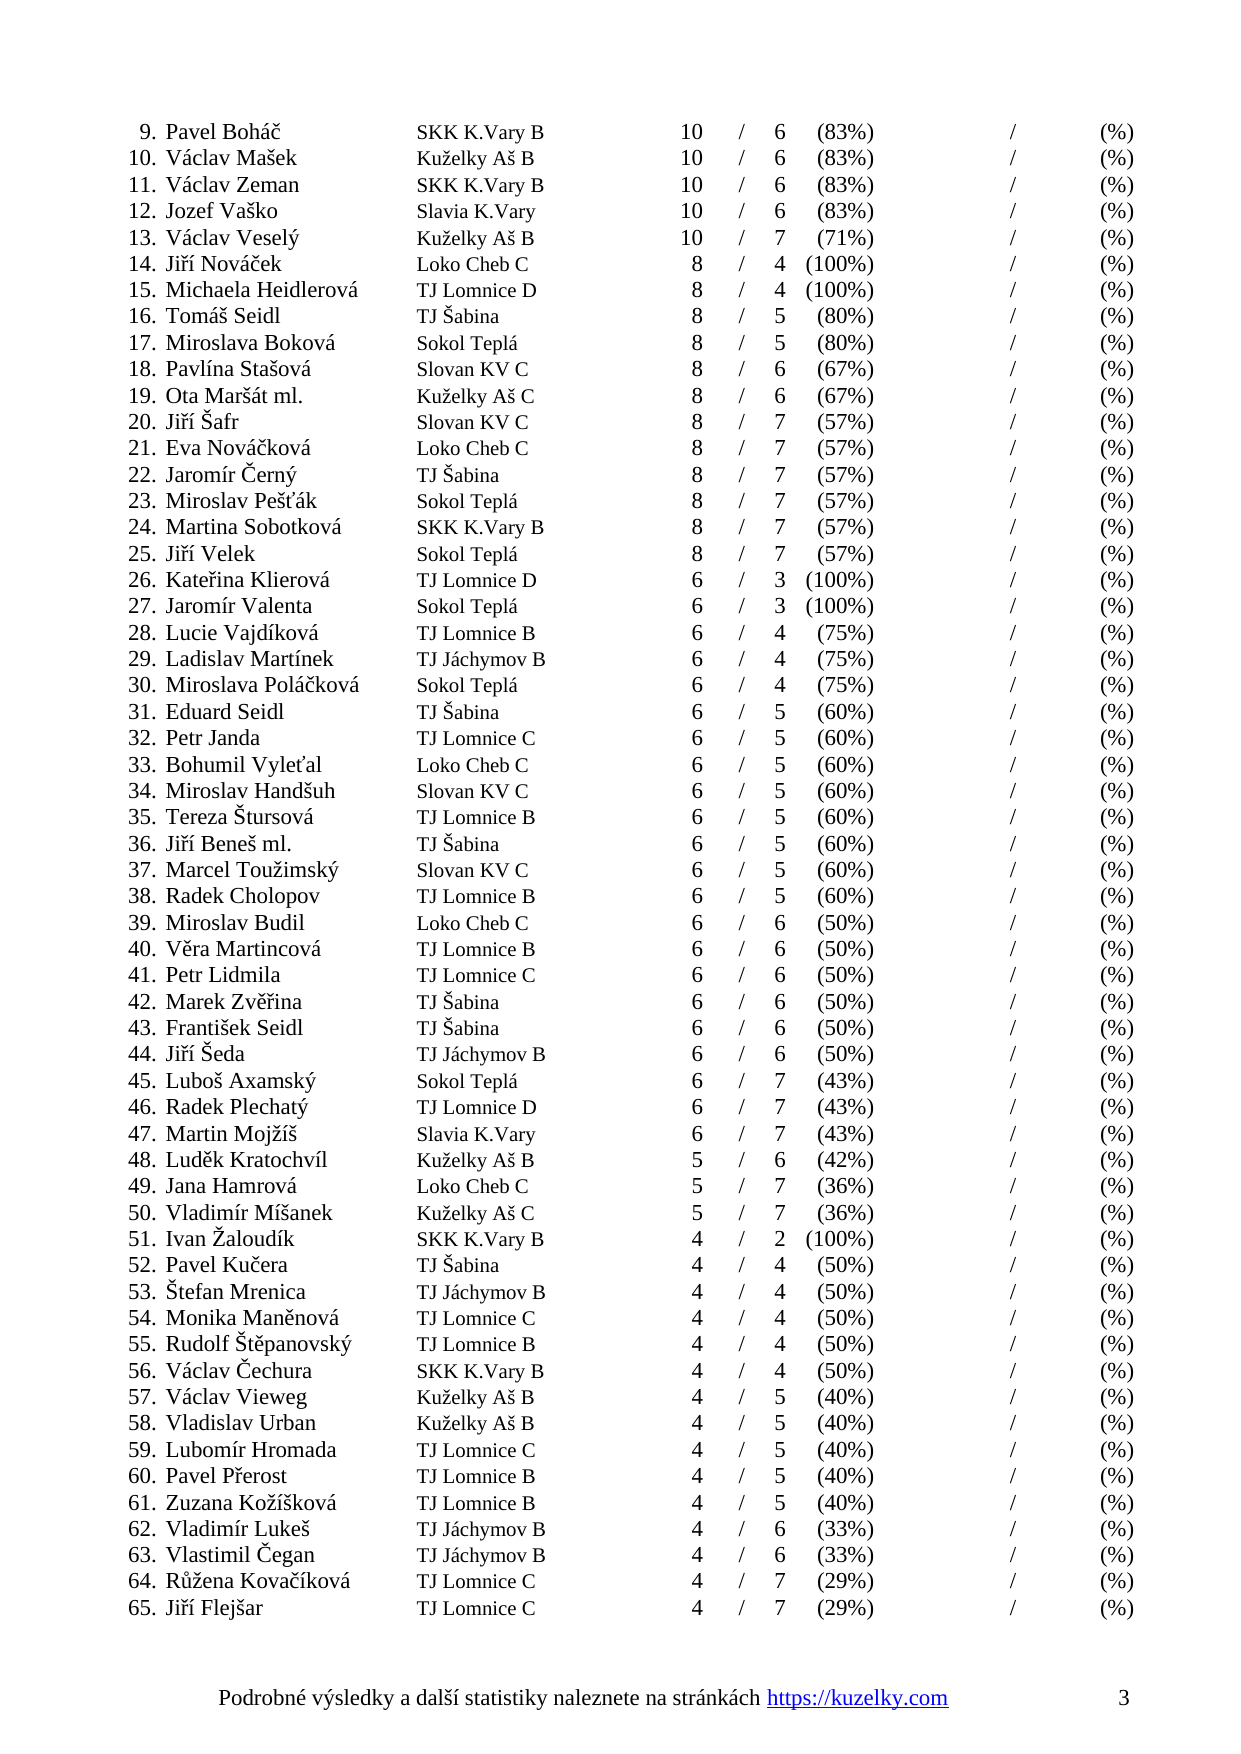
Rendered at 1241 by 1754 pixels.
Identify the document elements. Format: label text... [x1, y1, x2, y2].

text 64. Růžena Kovačíková TJ Lomnice C 4 / 7 (29%) / (%) [106, 1568, 1134, 1594]
text 60. Pavel Přerost TJ Lomnice B 4 / 5 (40%) / (%) [106, 1462, 1134, 1488]
text 63. Vlastimil Čegan TJ Jáchymov B 4 / 6 (33%) / (%) [106, 1541, 1134, 1568]
text 40. Věra Martincová TJ Lomnice B 6 / 6 (50%) / (%) [106, 935, 1134, 961]
text 49. Jana Hamrová Loko Cheb C 5 / 7 (36%) / (%) [106, 1172, 1134, 1199]
text 44. Jiří Šeda TJ Jáchymov B 6 / 6 (50%) / (%) [106, 1041, 1134, 1067]
text 34. Miroslav Handšuh Slovan KV C 6 / 5 (60%) / (%) [106, 777, 1134, 803]
text 31. Eduard Seidl TJ Šabina 6 / 5 (60%) / (%) [106, 698, 1134, 724]
text 32. Petr Janda TJ Lomnice C 6 / 5 (60%) / (%) [106, 724, 1134, 751]
text 50. Vladimír Míšanek Kuželky Aš C 5 / 7 (36%) / (%) [106, 1199, 1134, 1225]
text 28. Lucie Vajdíková TJ Lomnice B 6 / 4 (75%) / (%) [106, 619, 1134, 645]
text 42. Marek Zvěřina TJ Šabina 6 / 6 (50%) / (%) [106, 988, 1134, 1014]
text 61. Zuzana Kožíšková TJ Lomnice B 4 / 5 (40%) / (%) [106, 1488, 1134, 1515]
text 24. Martina Sobotková SKK K.Vary B 8 / 7 (57%) / (%) [106, 513, 1134, 540]
text 39. Miroslav Budil Loko Cheb C 6 / 6 (50%) / (%) [106, 909, 1134, 935]
text 57. Václav Vieweg Kuželky Aš B 4 / 5 (40%) / (%) [106, 1383, 1134, 1409]
text 26. Kateřina Klierová TJ Lomnice D 6 / 3 (100%) / (%) [106, 566, 1134, 592]
text 55. Rudolf Štěpanovský TJ Lomnice B 4 / 4 (50%) / (%) [106, 1330, 1134, 1357]
text 17. Miroslava Boková Sokol Teplá 8 / 5 (80%) / (%) [106, 329, 1134, 355]
text 29. Ladislav Martínek TJ Jáchymov B 6 / 4 (75%) / (%) [106, 645, 1134, 672]
text 37. Marcel Toužimský Slovan KV C 6 / 5 (60%) / (%) [106, 856, 1134, 882]
text 14. Jiří Nováček Loko Cheb C 8 / 4 (100%) / (%) [106, 250, 1134, 276]
text 11. Václav Zeman SKK K.Vary B 10 / 6 (83%) / (%) [106, 171, 1134, 197]
text 52. Pavel Kučera TJ Šabina 4 / 4 (50%) / (%) [106, 1251, 1134, 1278]
text 13. Václav Veselý Kuželky Aš B 10 / 7 (71%) / (%) [106, 223, 1134, 250]
text 53. Štefan Mrenica TJ Jáchymov B 4 / 4 (50%) / (%) [106, 1278, 1134, 1304]
text 36. Jiří Beneš ml. TJ Šabina 6 / 5 (60%) / (%) [106, 830, 1134, 856]
text 46. Radek Plechatý TJ Lomnice D 6 / 7 (43%) / (%) [106, 1093, 1134, 1119]
text 18. Pavlína Stašová Slovan KV C 8 / 6 (67%) / (%) [106, 355, 1134, 382]
text 43. František Seidl TJ Šabina 6 / 6 (50%) / (%) [106, 1014, 1134, 1041]
text 58. Vladislav Urban Kuželky Aš B 4 / 5 (40%) / (%) [106, 1409, 1134, 1436]
text 51. Ivan Žaloudík SKK K.Vary B 4 / 2 (100%) / (%) [106, 1225, 1134, 1251]
text 20. Jiří Šafr Slovan KV C 8 / 7 (57%) / (%) [106, 408, 1134, 434]
text 59. Lubomír Hromada TJ Lomnice C 4 / 5 (40%) / (%) [106, 1436, 1134, 1462]
text 33. Bohumil Vyleťal Loko Cheb C 6 / 5 (60%) / (%) [106, 751, 1134, 777]
text 62. Vladimír Lukeš TJ Jáchymov B 4 / 6 (33%) / (%) [106, 1515, 1134, 1541]
text 10. Václav Mašek Kuželky Aš B 10 / 6 (83%) / (%) [106, 144, 1134, 171]
text 65. Jiří Flejšar TJ Lomnice C 4 / 7 (29%) / (%) [106, 1594, 1134, 1620]
text 27. Jaromír Valenta Sokol Teplá 6 / 3 (100%) / (%) [106, 592, 1134, 619]
text 23. Miroslav Pešťák Sokol Teplá 8 / 7 (57%) / (%) [106, 487, 1134, 513]
text 54. Monika Maněnová TJ Lomnice C 4 / 4 (50%) / (%) [106, 1304, 1134, 1330]
text 56. Václav Čechura SKK K.Vary B 4 / 4 (50%) / (%) [106, 1357, 1134, 1383]
text 19. Ota Maršát ml. Kuželky Aš C 8 / 6 (67%) / (%) [106, 382, 1134, 408]
text 22. Jaromír Černý TJ Šabina 8 / 7 (57%) / (%) [106, 461, 1134, 487]
text 38. Radek Cholopov TJ Lomnice B 6 / 5 (60%) / (%) [106, 882, 1134, 909]
text 16. Tomáš Seidl TJ Šabina 8 / 5 (80%) / (%) [106, 303, 1134, 329]
text 21. Eva Nováčková Loko Cheb C 8 / 7 (57%) / (%) [106, 434, 1134, 461]
text 41. Petr Lidmila TJ Lomnice C 6 / 6 (50%) / (%) [106, 961, 1134, 988]
text 12. Jozef Vaško Slavia K.Vary 10 / 6 (83%) / (%) [106, 197, 1134, 223]
text 47. Martin Mojžíš Slavia K.Vary 6 / 7 (43%) / (%) [106, 1119, 1134, 1146]
text 35. Tereza Štursová TJ Lomnice B 6 / 5 (60%) / (%) [106, 803, 1134, 830]
text 15. Michaela Heidlerová TJ Lomnice D 8 / 4 (100%) / (%) [106, 276, 1134, 303]
text 25. Jiří Velek Sokol Teplá 8 / 7 (57%) / (%) [106, 540, 1134, 566]
text 48. Luděk Kratochvíl Kuželky Aš B 5 / 6 (42%) / (%) [106, 1146, 1134, 1172]
text 45. Luboš Axamský Sokol Teplá 6 / 7 (43%) / (%) [106, 1067, 1134, 1093]
text 30. Miroslava Poláčková Sokol Teplá 6 / 4 (75%) / (%) [106, 672, 1134, 698]
text 9. Pavel Boháč SKK K.Vary B 10 / 6 (83%) / (%) [106, 118, 1134, 144]
